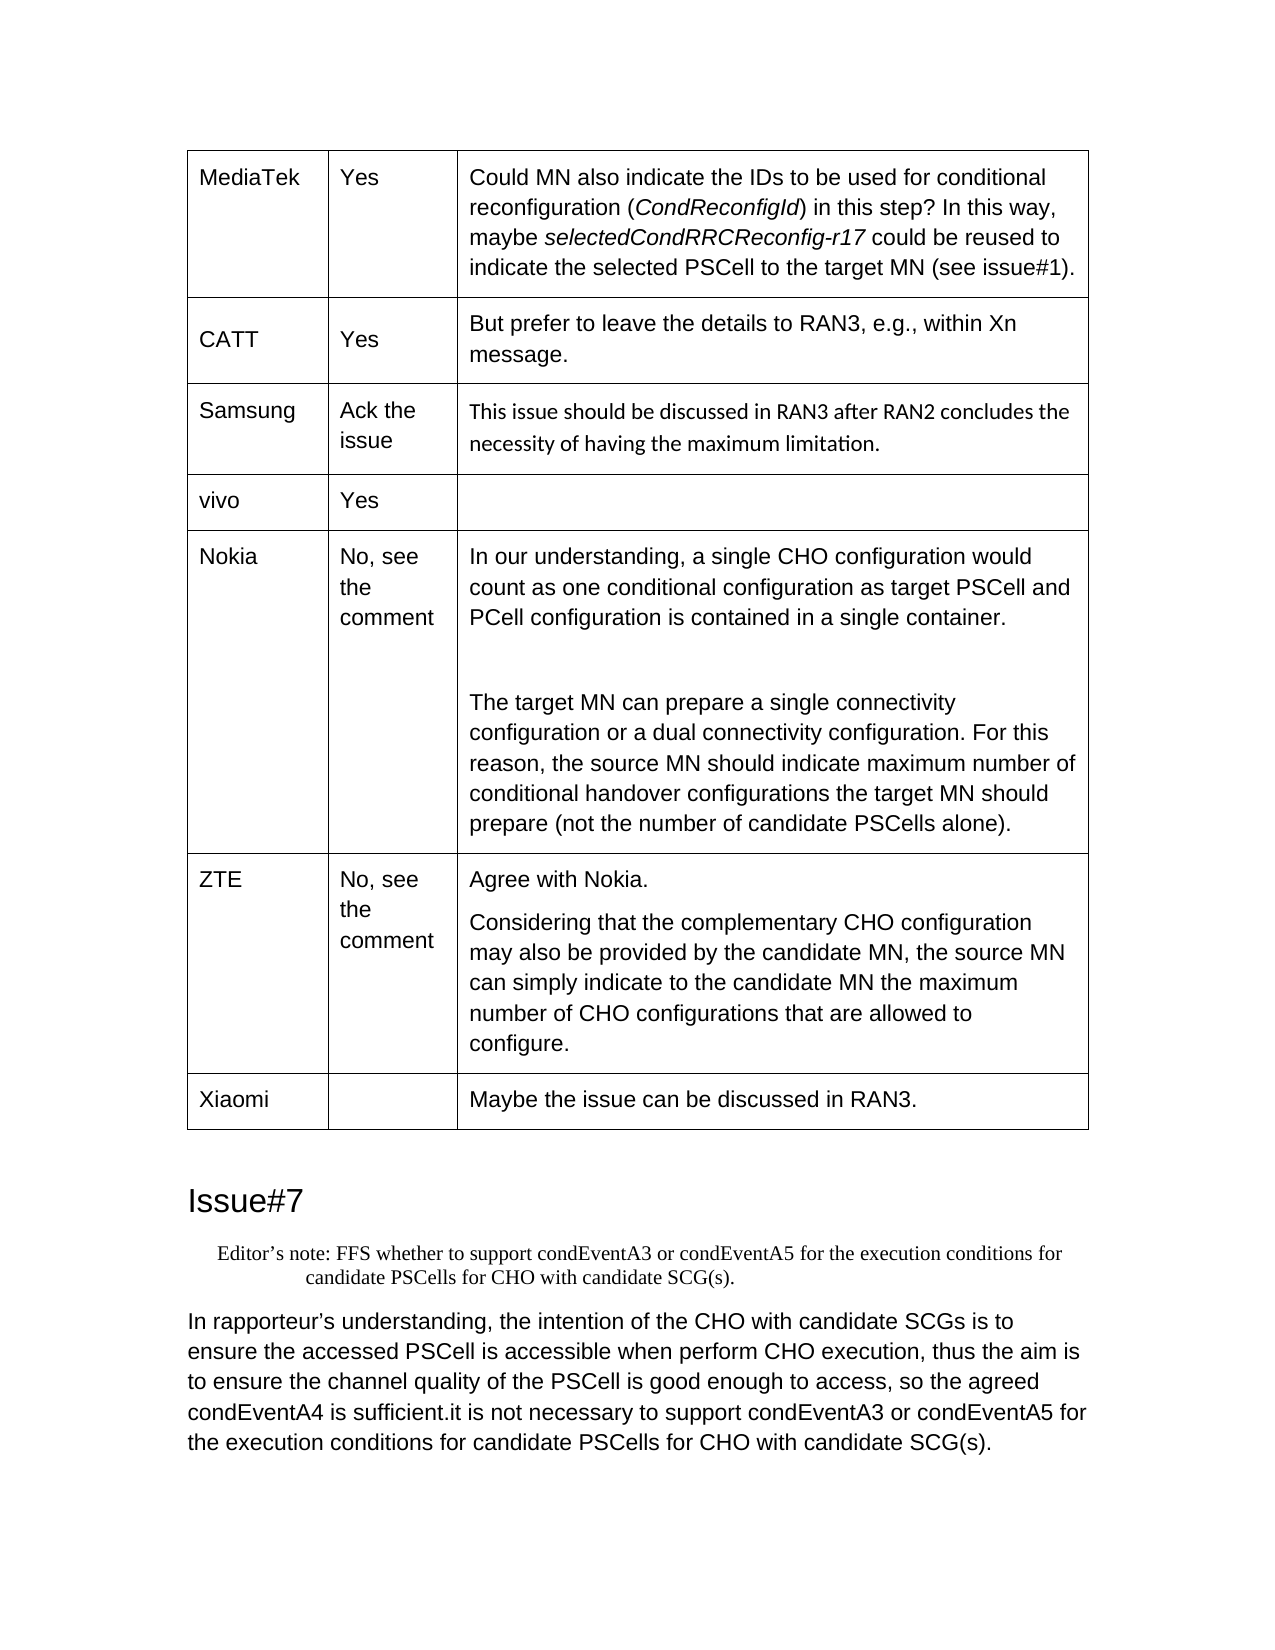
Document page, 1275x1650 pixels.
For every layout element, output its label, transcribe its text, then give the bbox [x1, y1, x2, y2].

table_cell No, see the comment [329, 854, 457, 1072]
table_cell Agree with Nokia. Considering that the complementary CHO configuration may also be provided by the candidate MN, the source MN can simply indicate to the candidate MN the maximum number of CHO configurations that are allowed to configure. [458, 854, 1088, 1072]
table_cell Samsung [188, 384, 328, 473]
table_cell No, see the comment [329, 531, 457, 853]
table_cell Xiaomi [188, 1074, 328, 1129]
table_cell Nokia [188, 531, 328, 853]
table_cell Yes [329, 298, 457, 383]
table_cell vivo [188, 475, 328, 530]
table_cell Could MN also indicate the IDs to be used for conditional reconfiguration (CondReconfigId) in this step? In this way, maybe selectedCondRRCReconfig-r17 could be reused to indicate the selected PSCell to the target MN (see issue#1). [458, 151, 1088, 297]
table_cell Maybe the issue can be discussed in RAN3. [458, 1074, 1088, 1129]
table_cell Yes [329, 151, 457, 297]
table_cell [329, 1074, 457, 1129]
table_cell CATT [188, 298, 328, 383]
table_cell But prefer to leave the details to RAN3, e.g., within Xn message. [458, 298, 1088, 383]
subtitle Issue#7 [187, 1181, 1088, 1219]
text In rapporteur’s understanding, the intention of the CHO with candidate SCGs is to ensure the accessed PSCell is accessible when perform CHO execution, thus the aim is to ensure the channel quality of the PSCell is good enough to access, so the agreed condEventA4 is sufficient.it is not necessary to support condEventA3 or condEventA5 for the execution conditions for candidate PSCells for CHO with candidate SCG(s). [187, 1308, 1088, 1455]
table_cell ZTE [188, 854, 328, 1072]
table_cell Yes [329, 475, 457, 530]
table_cell In our understanding, a single CHO configuration would count as one conditional configuration as target PSCell and PCell configuration is contained in a single container. The target MN can prepare a single connectivity configuration or a dual connectivity configuration. For this reason, the source MN should indicate maximum number of conditional handover configurations the target MN should prepare (not the number of candidate PSCells alone). [458, 531, 1088, 853]
table_cell [458, 475, 1088, 530]
table_cell This issue should be discussed in RAN3 after RAN2 concludes the necessity of having the maximum limitation. [458, 384, 1088, 473]
table_cell MediaTek [188, 151, 328, 297]
table_cell Ack the issue [329, 384, 457, 473]
text Editor’s note: FFS whether to support condEventA3 or condEventA5 for the execution conditions for candidate PSCells for CHO with candidate SCG(s). [217, 1241, 1088, 1289]
